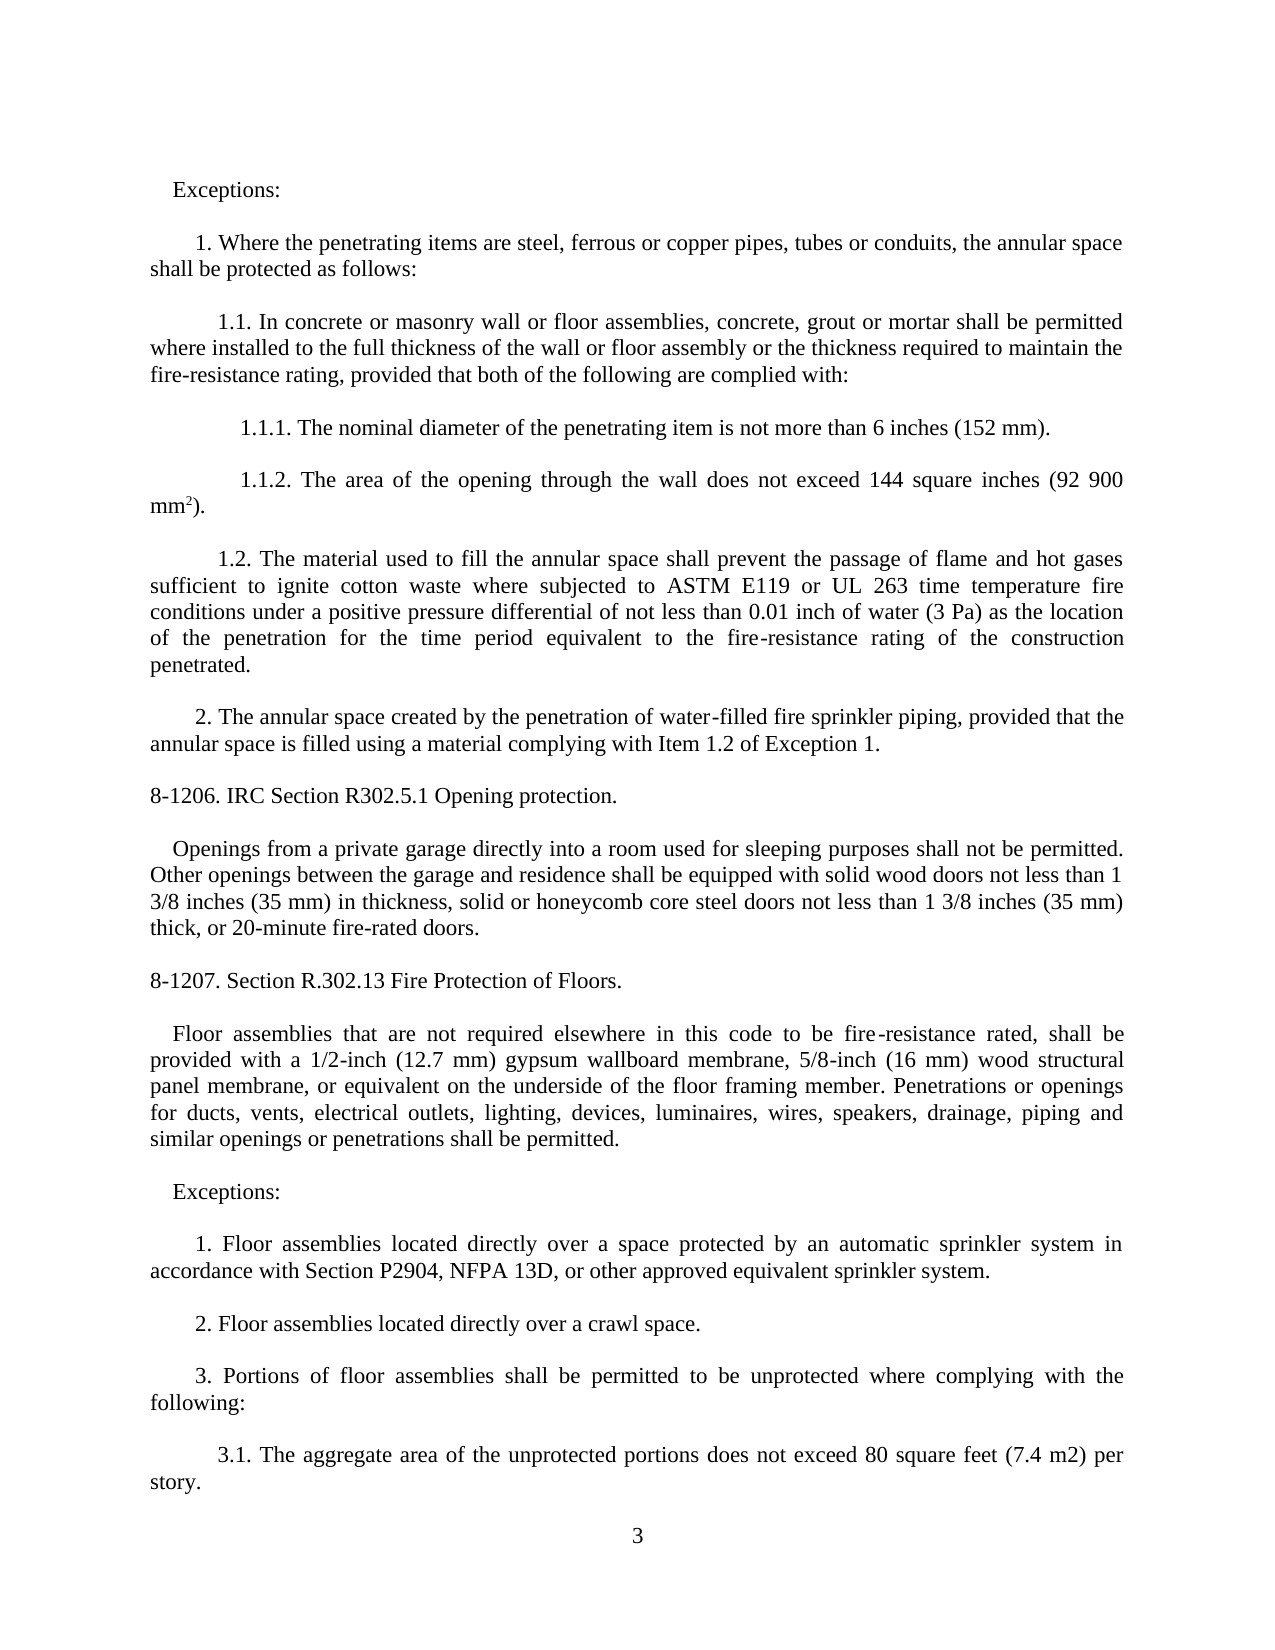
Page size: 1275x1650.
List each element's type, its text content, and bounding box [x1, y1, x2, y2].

text Openings from a private garage directly into a room used for sleeping purposes shall not be permitted. Other openings between the garage and residence shall be equipped with solid wood doors not less than 1 3/8 inches (35 mm) in thickness, solid or honeycomb core steel doors not less than 1 3/8 inches (35 mm) thick, or 20-minute fire-rated doors. [150, 835, 1125, 941]
text 3.1. The aggregate area of the unprotected portions does not exceed 80 square feet (7.4 m2) per story. [150, 1441, 1125, 1494]
text 1.1.2. The area of the opening through the wall does not exceed 144 square inches (92 900 mm2). [150, 466, 1125, 519]
text 1.1. In concrete or masonry wall or floor assemblies, concrete, grout or mortar shall be permitted where installed to the full thickness of the wall or floor assembly or the thickness required to maintain the fire-resistance rating, provided that both of the following are complied with: [150, 308, 1125, 387]
text 3. Portions of floor assemblies shall be permitted to be unprotected where complying with the following: [150, 1362, 1125, 1415]
text Exceptions: [150, 1178, 1125, 1204]
text 8-1206. IRC Section R302.5.1 Opening protection. [150, 782, 1125, 809]
text 2. Floor assemblies located directly over a crawl space. [150, 1309, 1125, 1336]
text 1.1.1. The nominal diameter of the penetrating item is not more than 6 inches (152 mm). [150, 413, 1125, 440]
text 1. Where the penetrating items are steel, ferrous or copper pipes, tubes or conduits, the annular space shall be protected as follows: [150, 229, 1125, 282]
text Floor assemblies that are not required elsewhere in this code to be fire-resistance rated, shall be provided with a 1/2-inch (12.7 mm) gypsum wallboard membrane, 5/8-inch (16 mm) wood structural panel membrane, or equivalent on the underside of the floor framing member. Penetrations or openings for ducts, vents, electrical outlets, lighting, devices, luminaires, wires, speakers, drainage, piping and similar openings or penetrations shall be permitted. [150, 1020, 1125, 1151]
text 8-1207. Section R.302.13 Fire Protection of Floors. [150, 967, 1125, 993]
text Exceptions: [150, 176, 1125, 203]
text 2. The annular space created by the penetration of water-filled fire sprinkler piping, provided that the annular space is filled using a material complying with Item 1.2 of Exception 1. [150, 703, 1125, 756]
text 1.2. The material used to fill the annular space shall prevent the passage of flame and hot gases sufficient to ignite cotton waste where subjected to ASTM E119 or UL 263 time temperature fire conditions under a positive pressure differential of not less than 0.01 inch of water (3 Pa) as the location of the penetration for the time period equivalent to the fire-resistance rating of the construction penetrated. [150, 545, 1125, 677]
text 1. Floor assemblies located directly over a space protected by an automatic sprinkler system in accordance with Section P2904, NFPA 13D, or other approved equivalent sprinkler system. [150, 1231, 1125, 1283]
